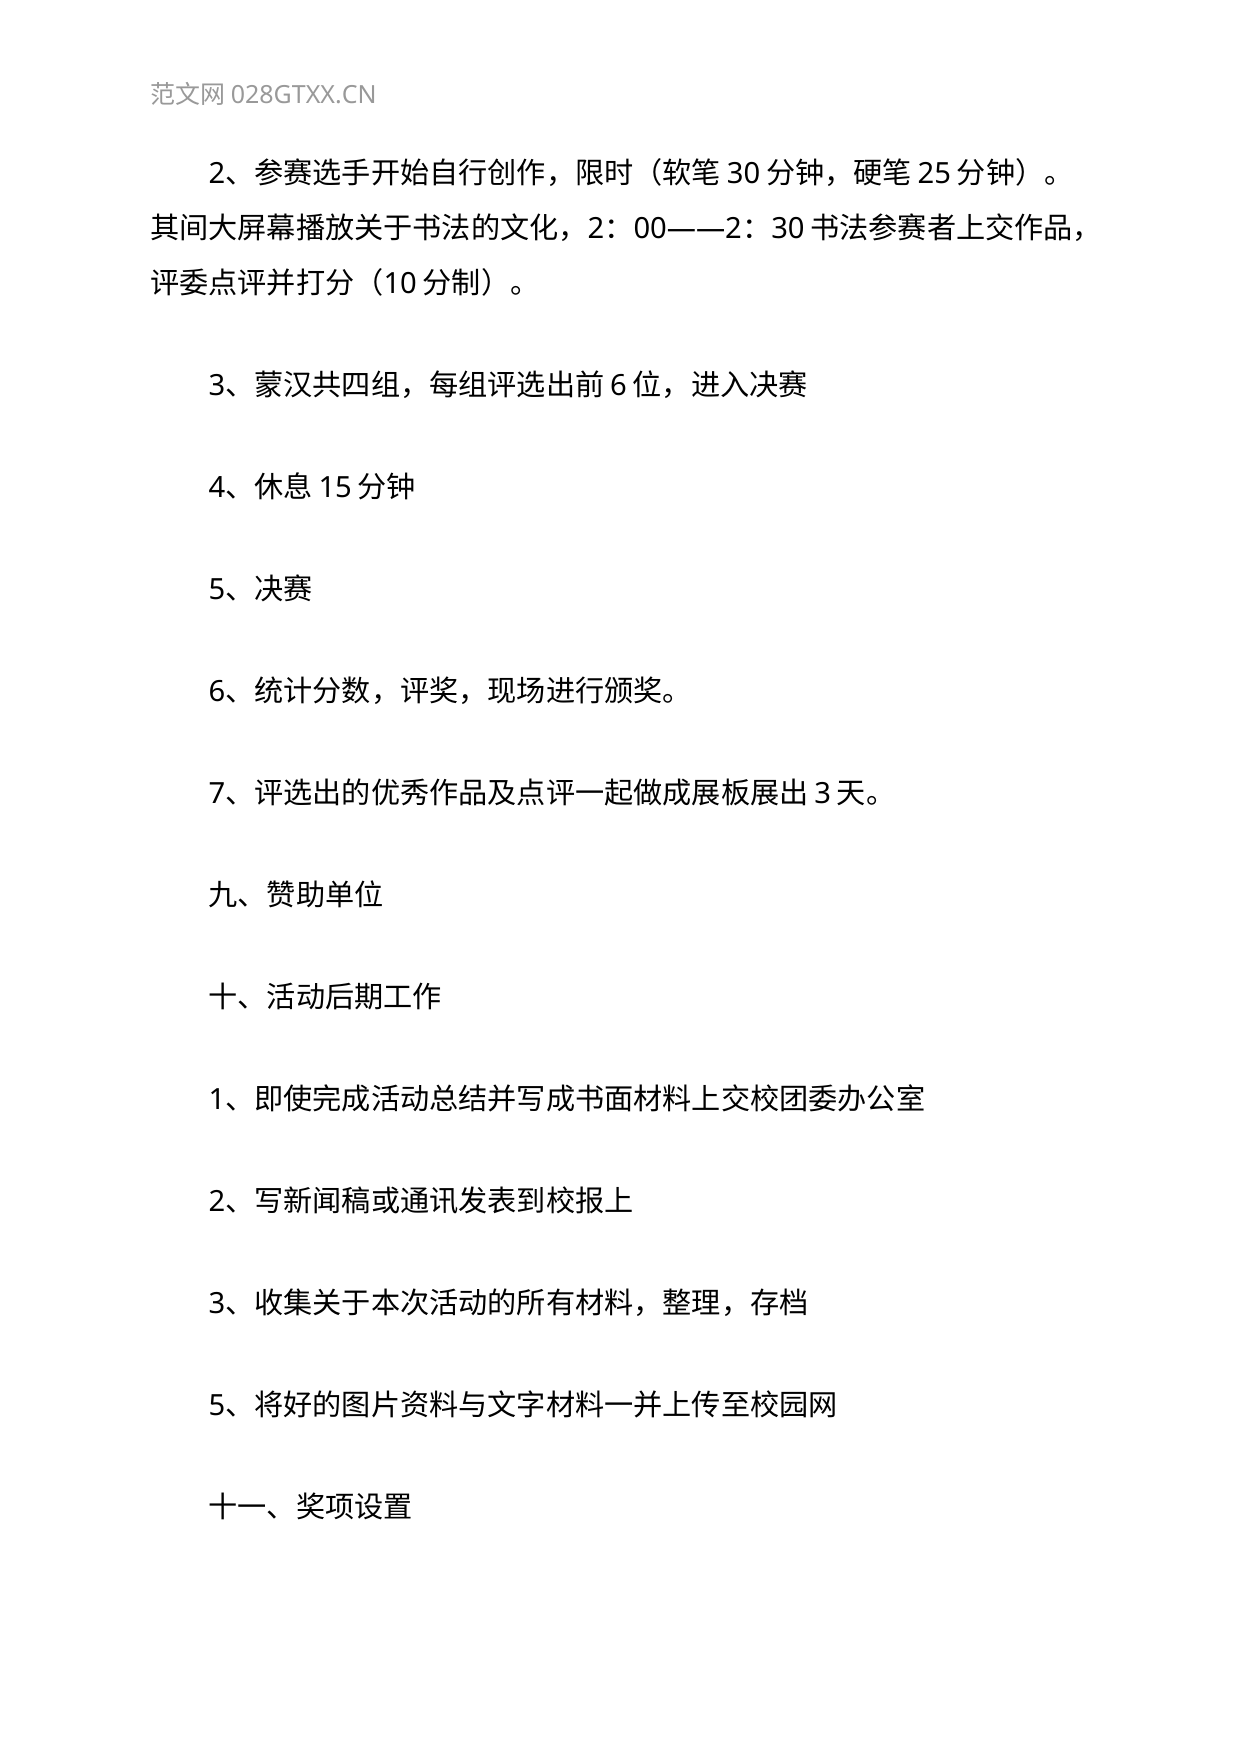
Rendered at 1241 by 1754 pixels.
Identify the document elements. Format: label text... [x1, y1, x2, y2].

text 5、将好的图片资料与文字材料一并上传至校园网 [150, 1381, 1090, 1424]
text 2、写新闻稿或通讯发表到校报上 [150, 1177, 1090, 1220]
text 3、蒙汉共四组，每组评选出前6位，进入决赛 [150, 362, 1090, 404]
text 3、收集关于本次活动的所有材料，整理，存档 [150, 1279, 1090, 1322]
text 2、参赛选手开始自行创作，限时（软笔30分钟，硬笔25分钟）。其间大屏幕播放关于书法的文化，2：00——2：30书法参赛者上交作品，评委点评并打分（10分制）。 [150, 150, 1090, 302]
text 7、评选出的优秀作品及点评一起做成展板展出3天。 [150, 770, 1090, 812]
text 1、即使完成活动总结并写成书面材料上交校团委办公室 [150, 1075, 1090, 1118]
text 十一、奖项设置 [150, 1483, 1090, 1526]
text 十、活动后期工作 [150, 974, 1090, 1016]
text 九、赞助单位 [150, 872, 1090, 914]
text 5、决赛 [150, 566, 1090, 608]
text 6、统计分数，评奖，现场进行颁奖。 [150, 668, 1090, 710]
text 4、休息15分钟 [150, 464, 1090, 506]
